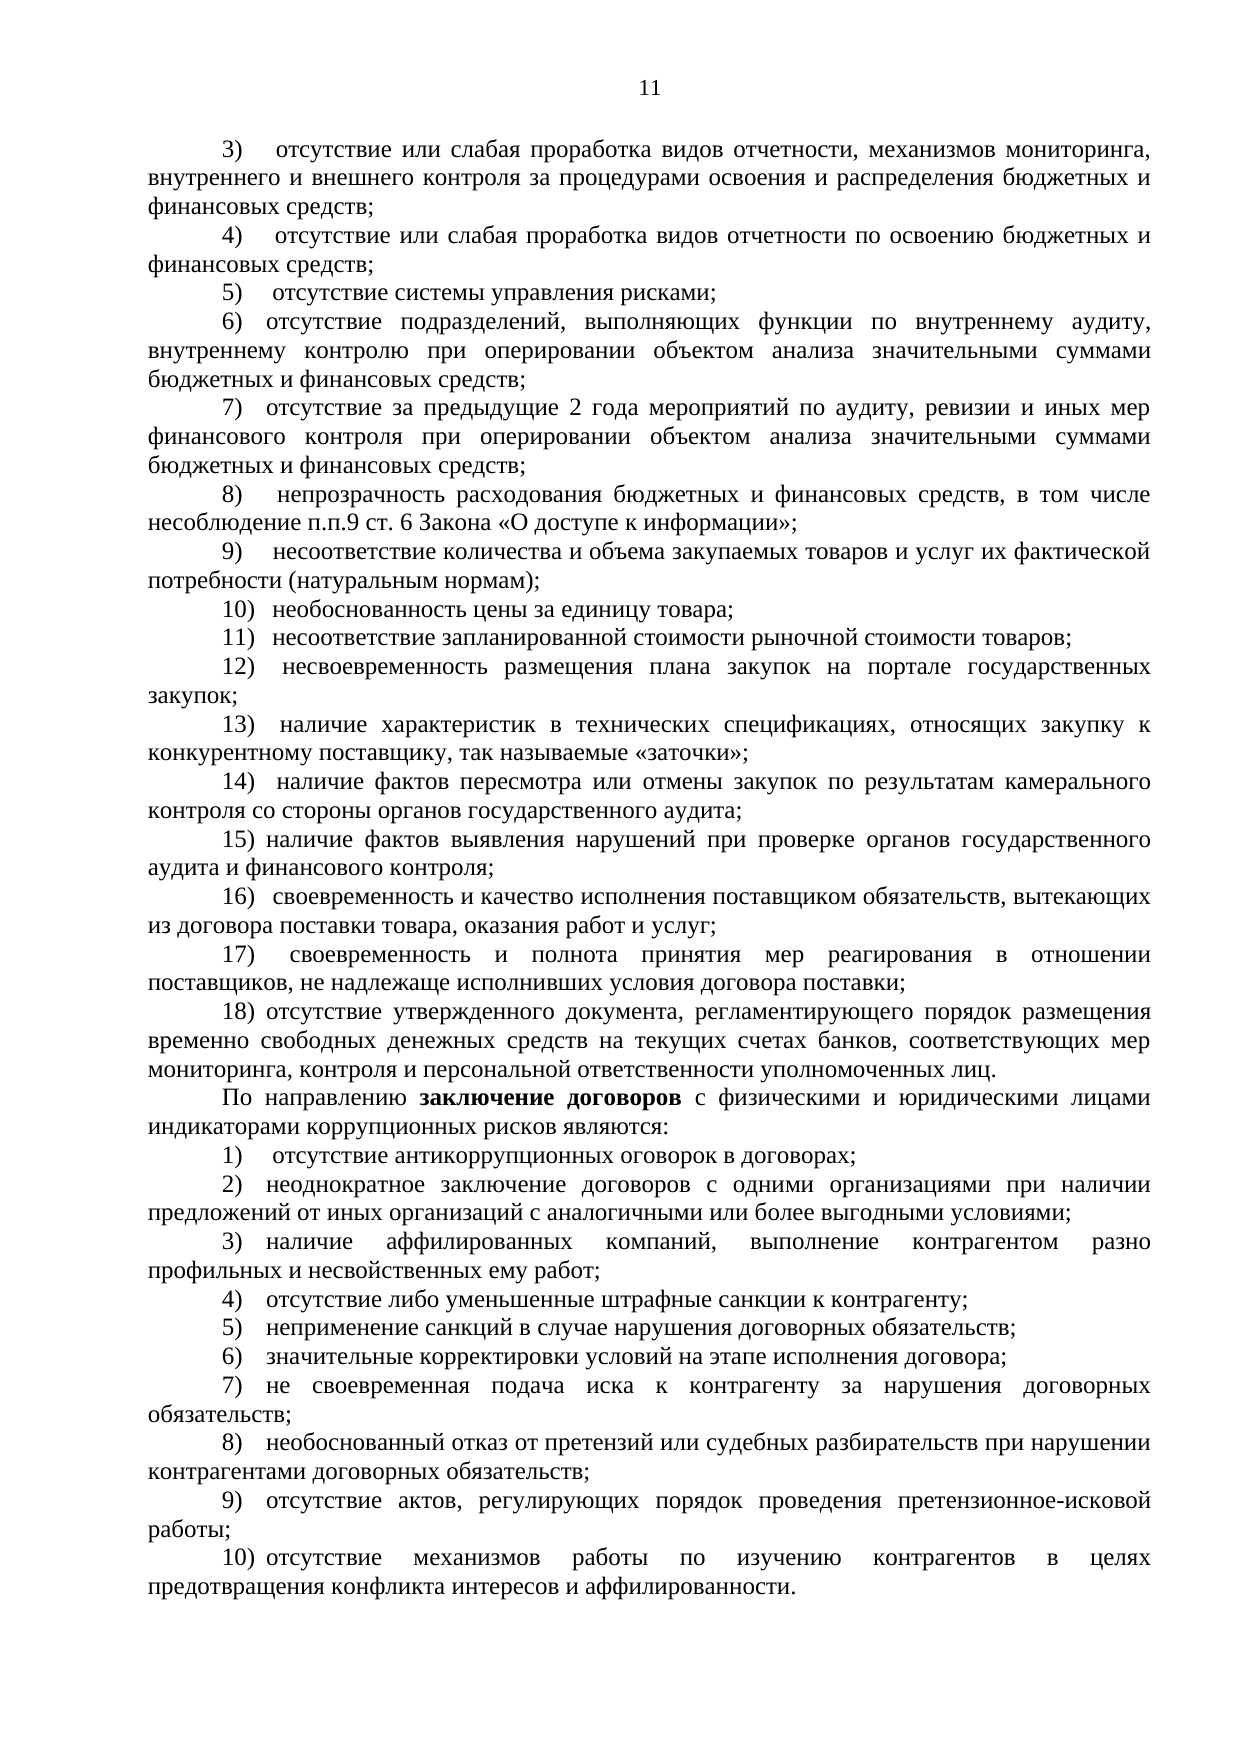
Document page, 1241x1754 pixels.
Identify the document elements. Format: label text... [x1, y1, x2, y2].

list отсутствие системы управления рисками; [148, 277, 1152, 306]
list отсутствие либо уменьшенные штрафные санкции к контрагенту; [148, 1284, 1152, 1312]
list несоответствие количества и объема закупаемых товаров и услуг их фактической потребности (натуральным нормам); [148, 536, 1152, 594]
list наличие фактов пересмотра или отмены закупок по результатам камерального контроля со стороны органов государственного аудита; [148, 766, 1152, 824]
list наличие фактов выявления нарушений при проверке органов государственного аудита и финансового контроля; [148, 824, 1152, 881]
list несвоевременность размещения плана закупок на портале государственных закупок; [148, 651, 1152, 709]
list отсутствие за предыдущие 2 года мероприятий по аудиту, ревизии и иных мер финансового контроля при оперировании объектом анализа значительными суммами бюджетных и финансовых средств; [148, 392, 1152, 479]
list несоответствие запланированной стоимости рыночной стоимости товаров; [148, 622, 1152, 651]
list значительные корректировки условий на этапе исполнения договора; [148, 1341, 1152, 1370]
list отсутствие механизмов работы по изучению контрагентов в целях предотвращения конфликта интересов и аффилированности. [148, 1542, 1152, 1600]
list не своевременная подача иска к контрагенту за нарушения договорных обязательств; [148, 1370, 1152, 1427]
list наличие характеристик в технических спецификациях, относящих закупку к конкурентному поставщику, так называемые «заточки»; [148, 709, 1152, 766]
list наличие аффилированных компаний, выполнение контрагентом разно профильных и несвойственных ему работ; [148, 1226, 1152, 1284]
list отсутствие подразделений, выполняющих функции по внутреннему аудиту, внутреннему контролю при оперировании объектом анализа значительными суммами бюджетных и финансовых средств; [148, 306, 1152, 392]
list необоснованный отказ от претензий или судебных разбирательств при нарушении контрагентами договорных обязательств; [148, 1427, 1152, 1485]
list своевременность и полнота принятия мер реагирования в отношении поставщиков, не надлежаще исполнивших условия договора поставки; [148, 939, 1152, 996]
list отсутствие актов, регулирующих порядок проведения претензионное-исковой работы; [148, 1485, 1152, 1542]
list отсутствие или слабая проработка видов отчетности по освоению бюджетных и финансовых средств; [148, 220, 1152, 277]
list неприменение санкций в случае нарушения договорных обязательств; [148, 1312, 1152, 1341]
list отсутствие утвержденного документа, регламентирующего порядок размещения временно свободных денежных средств на текущих счетах банков, соответствующих мер мониторинга, контроля и персональной ответственности уполномоченных лиц. [148, 996, 1152, 1082]
text По направлению заключение договоров с физическими и юридическими лицами индикаторами коррупционных рисков являются: [148, 1082, 1152, 1140]
list неоднократное заключение договоров с одними организациями при наличии предложений от иных организаций с аналогичными или более выгодными условиями; [148, 1169, 1152, 1226]
list отсутствие антикоррупционных оговорок в договорах; [148, 1140, 1152, 1169]
list необоснованность цены за единицу товара; [148, 594, 1152, 622]
list непрозрачность расходования бюджетных и финансовых средств, в том числе несоблюдение п.п.9 ст. 6 Закона «О доступе к информации»; [148, 479, 1152, 536]
list отсутствие или слабая проработка видов отчетности, механизмов мониторинга, внутреннего и внешнего контроля за процедурами освоения и распределения бюджетных и финансовых средств; [148, 134, 1152, 220]
list своевременность и качество исполнения поставщиком обязательств, вытекающих из договора поставки товара, оказания работ и услуг; [148, 881, 1152, 939]
